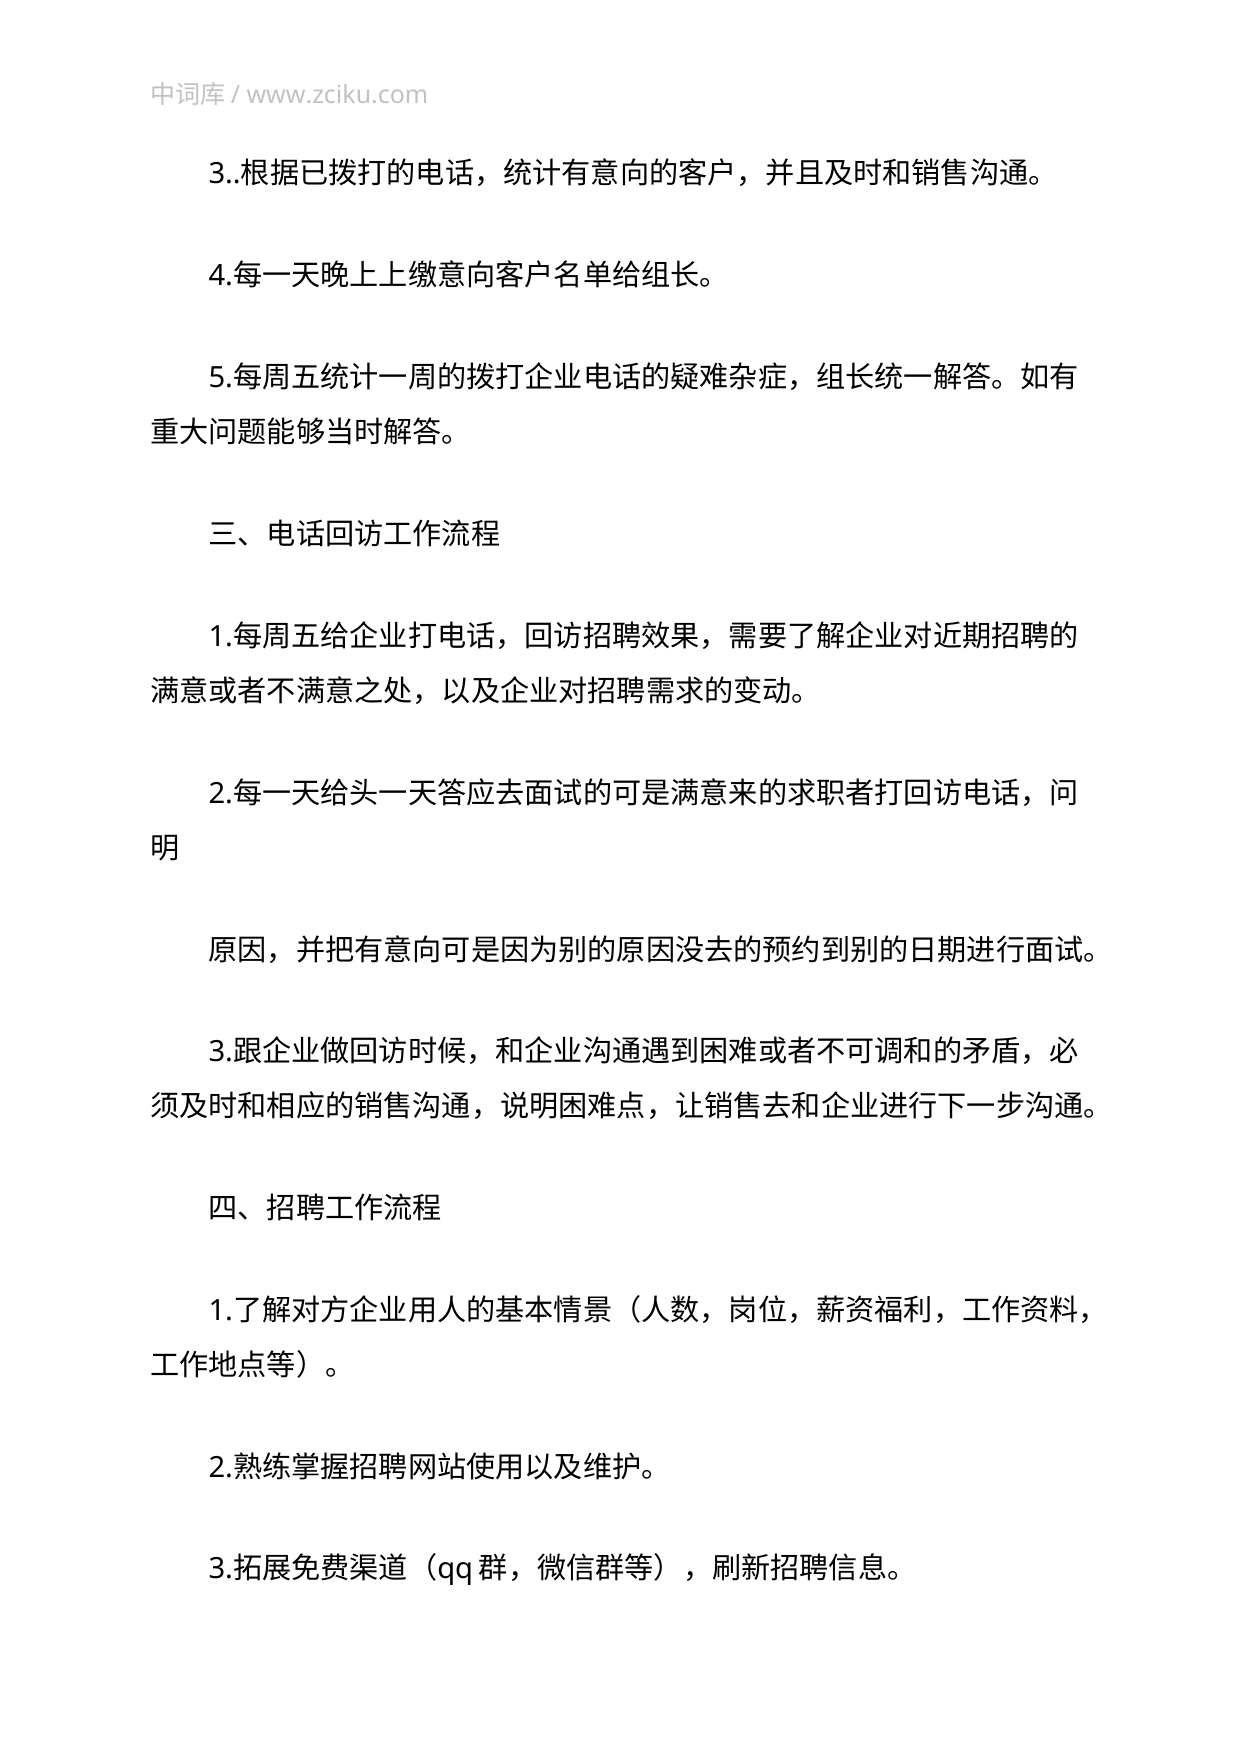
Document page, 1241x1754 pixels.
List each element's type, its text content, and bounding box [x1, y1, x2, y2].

text 四、招聘工作流程 [150, 1184, 1090, 1227]
text 3..根据已拨打的电话，统计有意向的客户，并且及时和销售沟通。 [150, 150, 1090, 192]
text 4.每一天晚上上缴意向客户名单给组长。 [150, 252, 1090, 294]
text 三、电话回访工作流程 [150, 511, 1090, 553]
text 2.熟练掌握招聘网站使用以及维护。 [150, 1443, 1090, 1486]
text 1.了解对方企业用人的基本情景（人数，岗位，薪资福利，工作资料，工作地点等）。 [150, 1286, 1090, 1384]
text 3.拓展免费渠道（qq群，微信群等），刷新招聘信息。 [150, 1545, 1090, 1587]
text 3.跟企业做回访时候，和企业沟通遇到困难或者不可调和的矛盾，必须及时和相应的销售沟通，说明困难点，让销售去和企业进行下一步沟通。 [150, 1028, 1090, 1125]
text 1.每周五给企业打电话，回访招聘效果，需要了解企业对近期招聘的满意或者不满意之处，以及企业对招聘需求的变动。 [150, 612, 1090, 710]
text 原因，并把有意向可是因为别的原因没去的预约到别的日期进行面试。 [150, 926, 1090, 968]
text 2.每一天给头一天答应去面试的可是满意来的求职者打回访电话，问明 [150, 769, 1090, 867]
text 5.每周五统计一周的拨打企业电话的疑难杂症，组长统一解答。如有重大问题能够当时解答。 [150, 354, 1090, 451]
